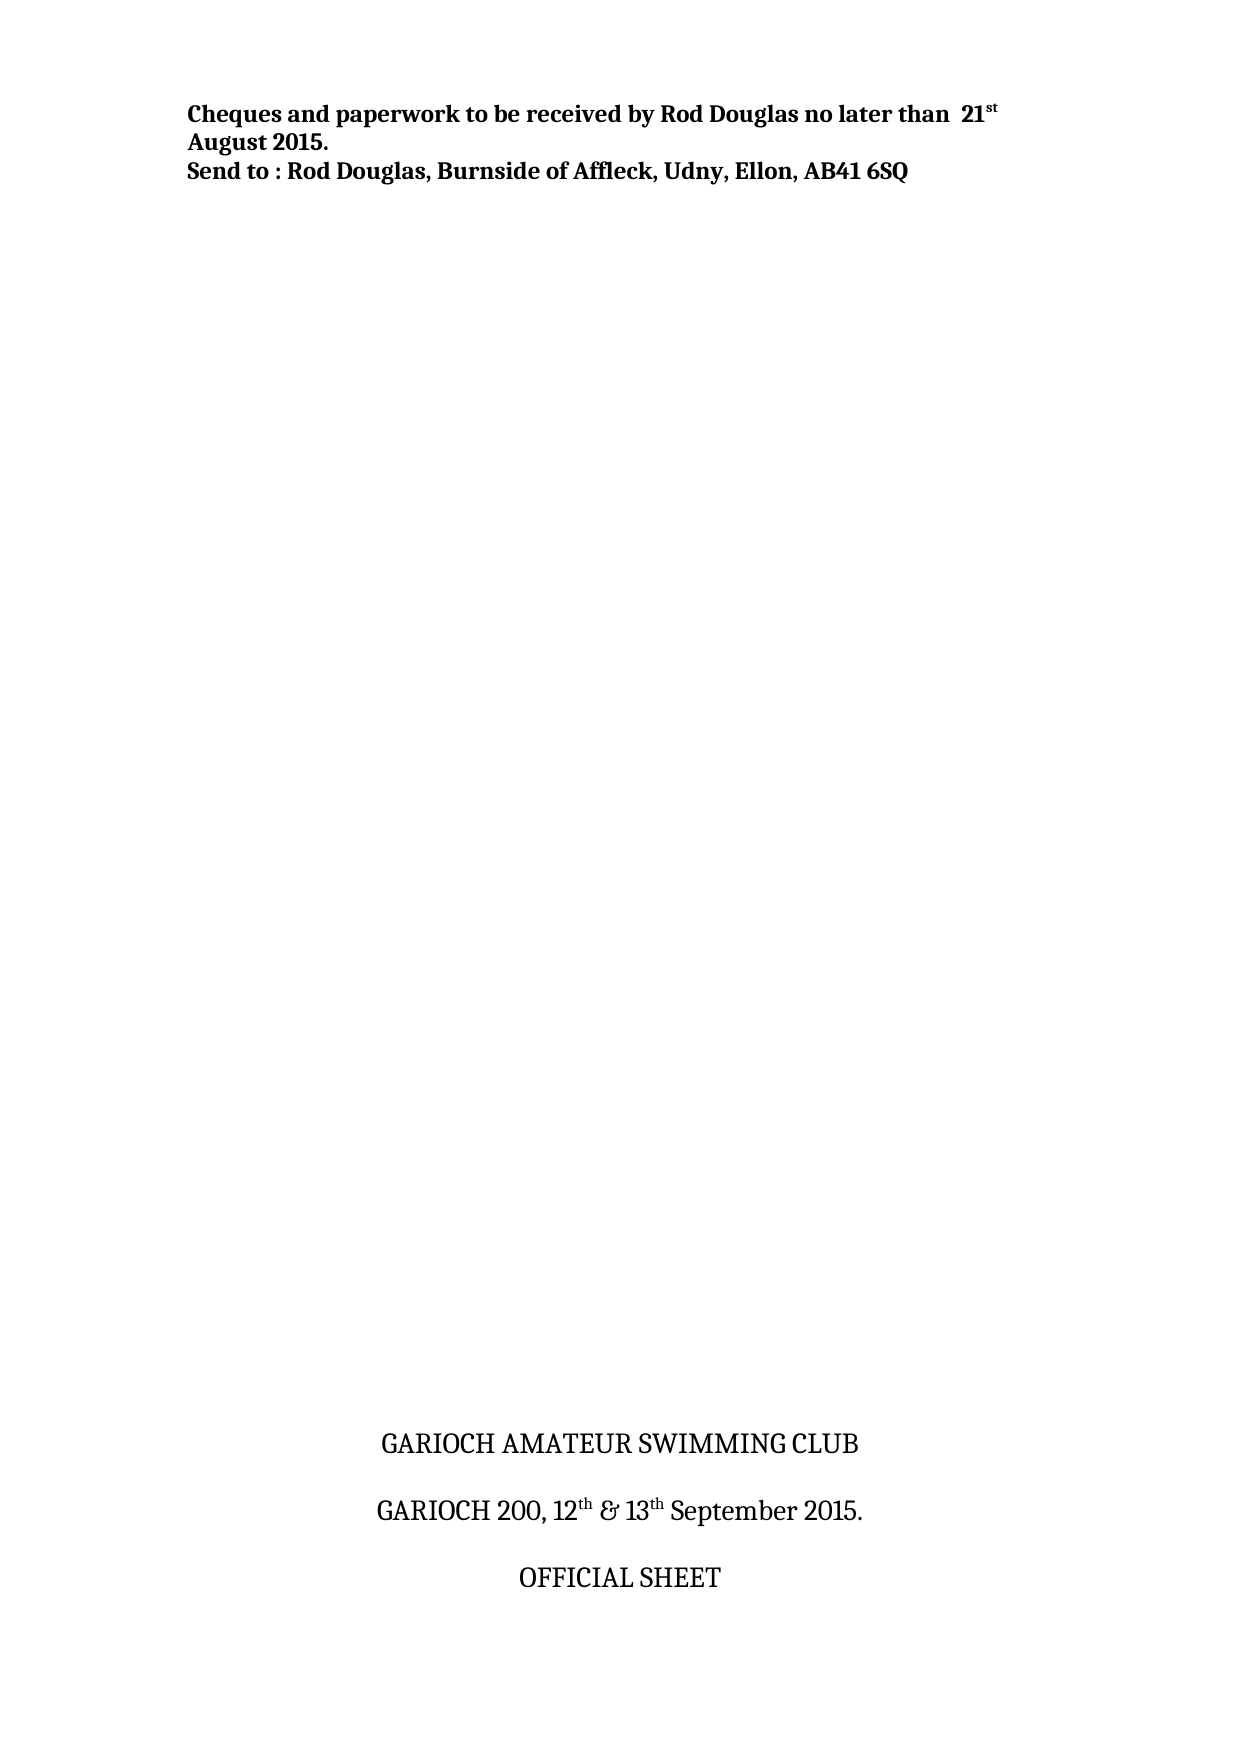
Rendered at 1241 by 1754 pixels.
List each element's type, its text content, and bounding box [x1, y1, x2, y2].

text Send to : Rod Douglas, Burnside of Affleck, Udny, Ellon, AB41 6SQ [187, 157, 1053, 186]
text Cheques and paperwork to be received by Rod Douglas no later than 21st August 2015. [187, 99, 1053, 157]
text GARIOCH AMATEUR SWIMMING CLUB [187, 1427, 1053, 1460]
text GARIOCH 200, 12th & 13th September 2015. [187, 1494, 1053, 1527]
text OFFICIAL SHEET [187, 1561, 1053, 1594]
